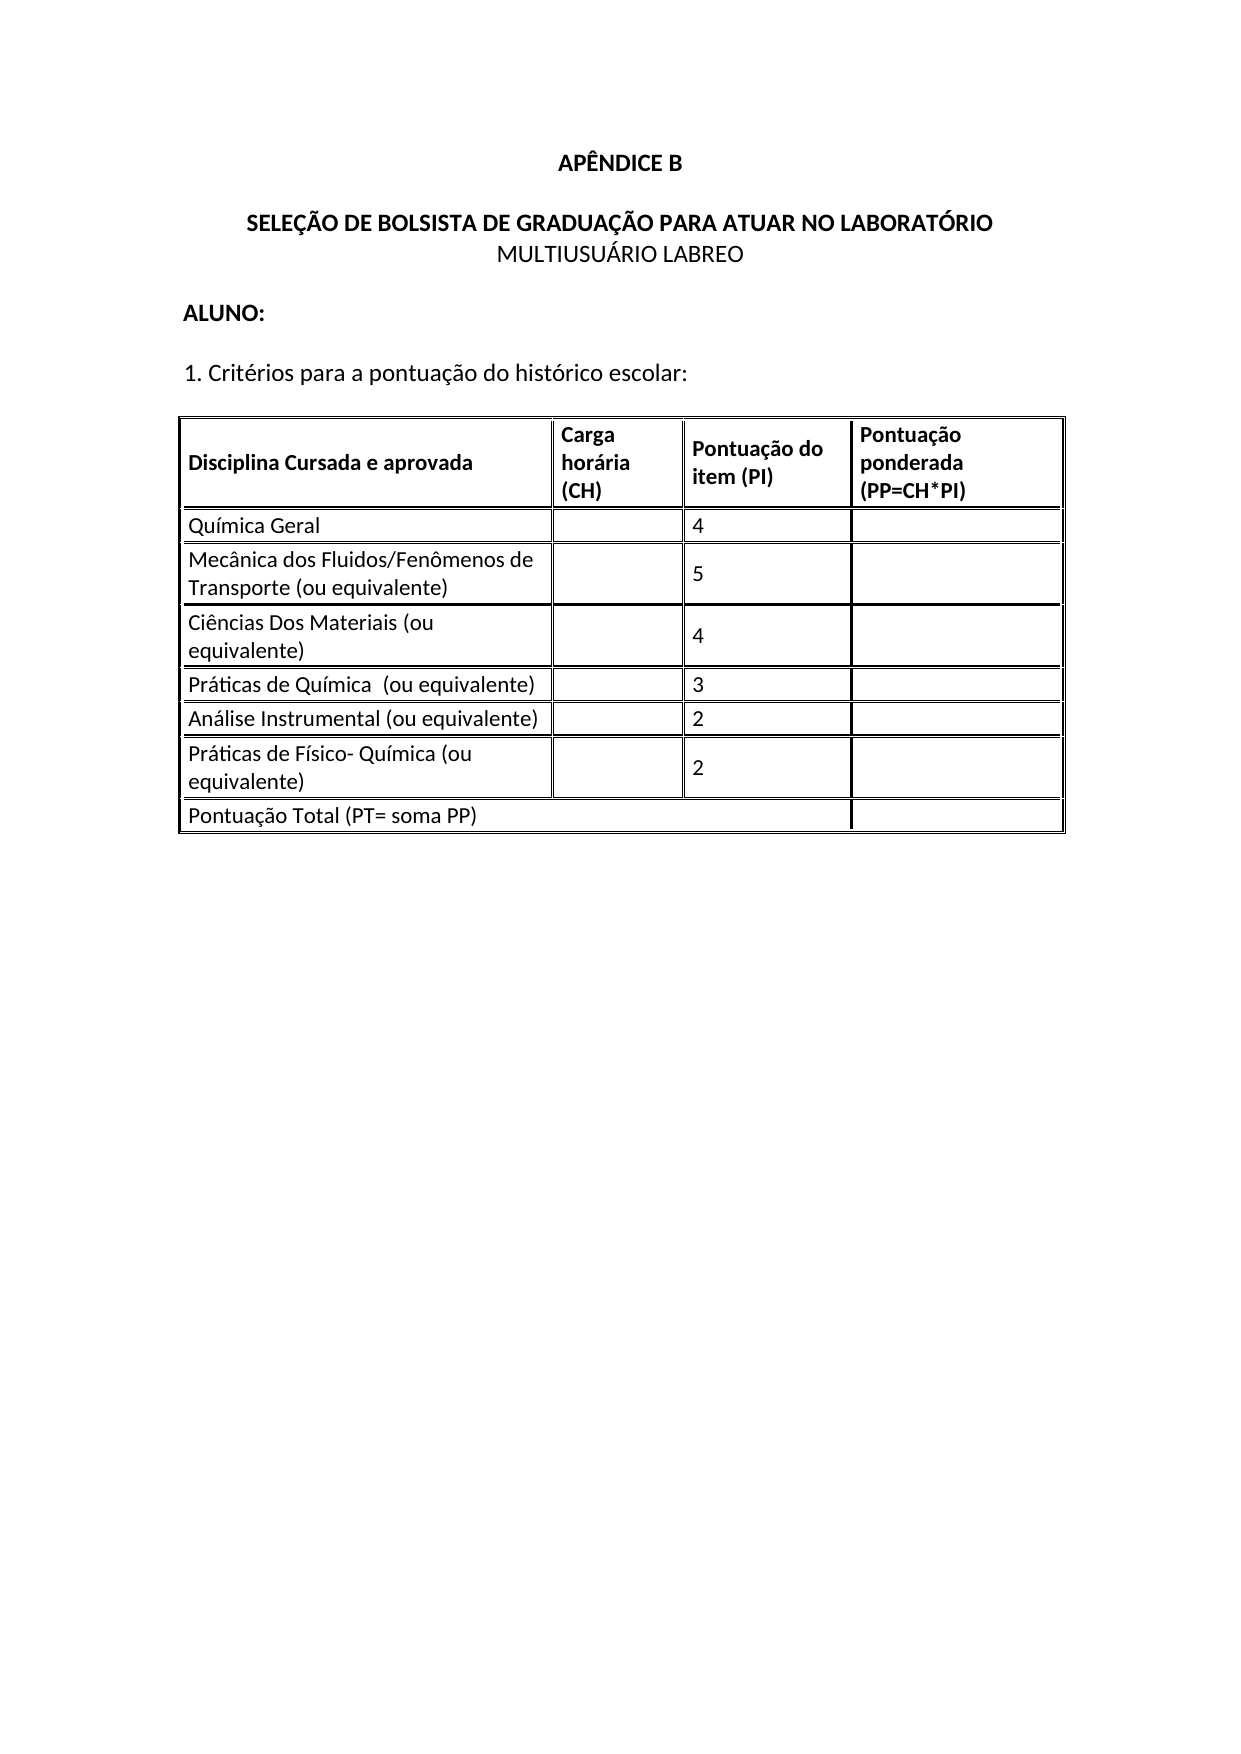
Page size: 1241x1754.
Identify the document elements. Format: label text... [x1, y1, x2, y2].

table_cell [853, 603, 1064, 665]
table_cell 4 [685, 606, 850, 665]
text APÊNDICE B [177, 148, 1063, 178]
table_cell [853, 665, 1063, 700]
table_cell [554, 544, 682, 603]
table_cell [853, 506, 1063, 541]
table_cell 3 [685, 669, 850, 700]
table_cell Mecânica dos Fluidos/Fenômenos de Transporte (ou equivalente) [180, 541, 553, 603]
text 1. Critérios para a pontuação do histórico escolar: [183, 357, 1057, 388]
table_cell [554, 510, 682, 541]
table_cell [851, 541, 1064, 603]
table_cell 4 [685, 510, 850, 541]
table_cell [554, 669, 682, 700]
table_cell Pontuação Total (PT= soma PP) [181, 796, 851, 831]
table_header Pontuação ponderada (PP=CH*PI) [851, 419, 1062, 506]
table_cell 5 [685, 544, 850, 603]
table_cell Práticas de Físico- Química (ou equivalente) [181, 734, 551, 796]
table_cell Análise Instrumental (ou equivalente) [180, 700, 553, 734]
table_cell 2 [685, 703, 850, 734]
table_cell [853, 734, 1063, 796]
table_cell Ciências Dos Materiais (ou equivalente) [180, 603, 551, 665]
table_cell Práticas de Química (ou equivalente) [181, 665, 551, 700]
table_header Carga horária (CH) [553, 419, 683, 506]
table_cell [851, 700, 1064, 734]
text ALUNO: [177, 297, 1063, 328]
table_header Pontuação do item (PI) [684, 419, 851, 506]
table_cell 2 [685, 738, 850, 796]
table_cell [554, 703, 682, 734]
table_cell Química Geral [181, 506, 551, 541]
table_header Disciplina Cursada e aprovada [181, 419, 553, 506]
table_cell [851, 796, 1063, 831]
table_cell [554, 606, 682, 665]
table_cell [554, 738, 682, 796]
text SELEÇÃO DE BOLSISTA DE GRADUAÇÃO PARA ATUAR NO LABORATÓRIO MULTIUSUÁRIO LABREO [177, 207, 1063, 268]
